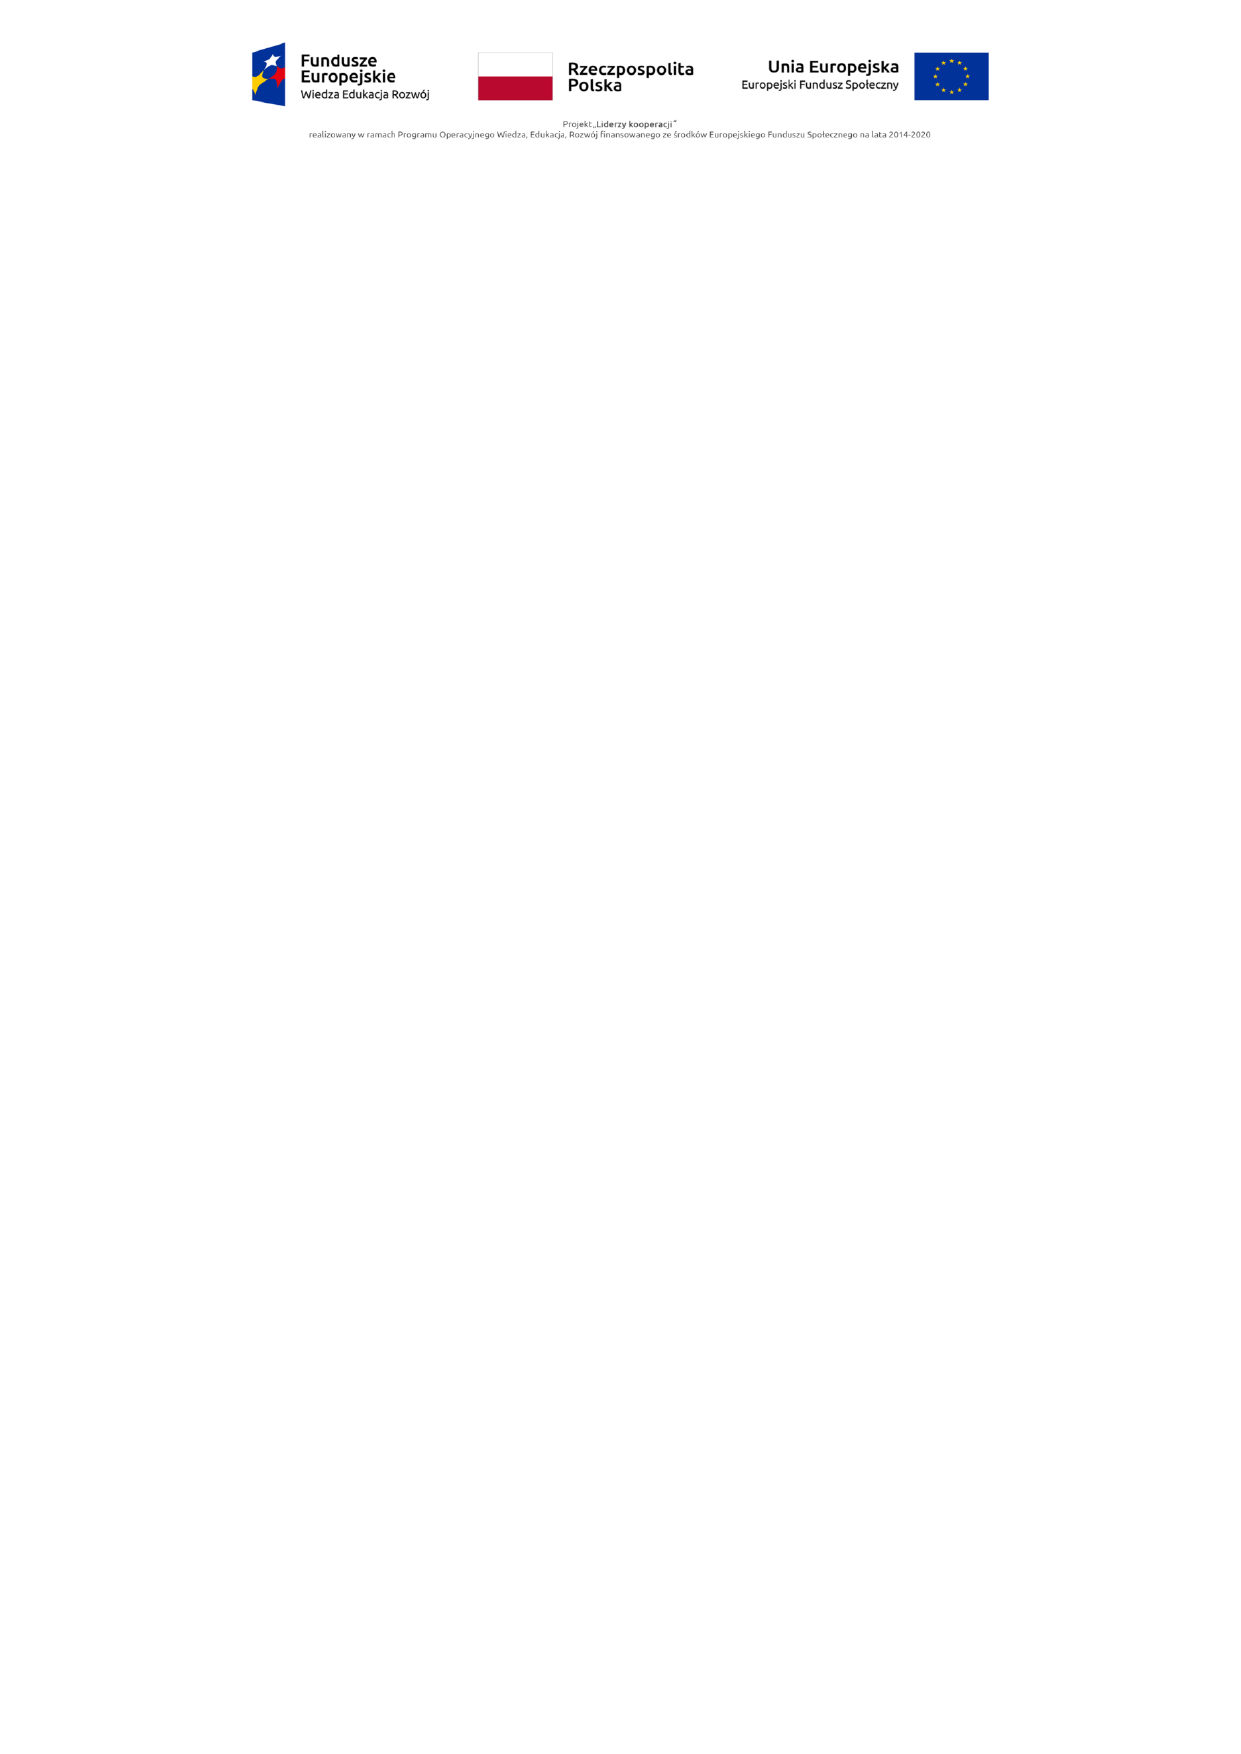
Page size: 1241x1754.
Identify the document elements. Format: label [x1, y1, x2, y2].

picture [226, 29, 1014, 154]
